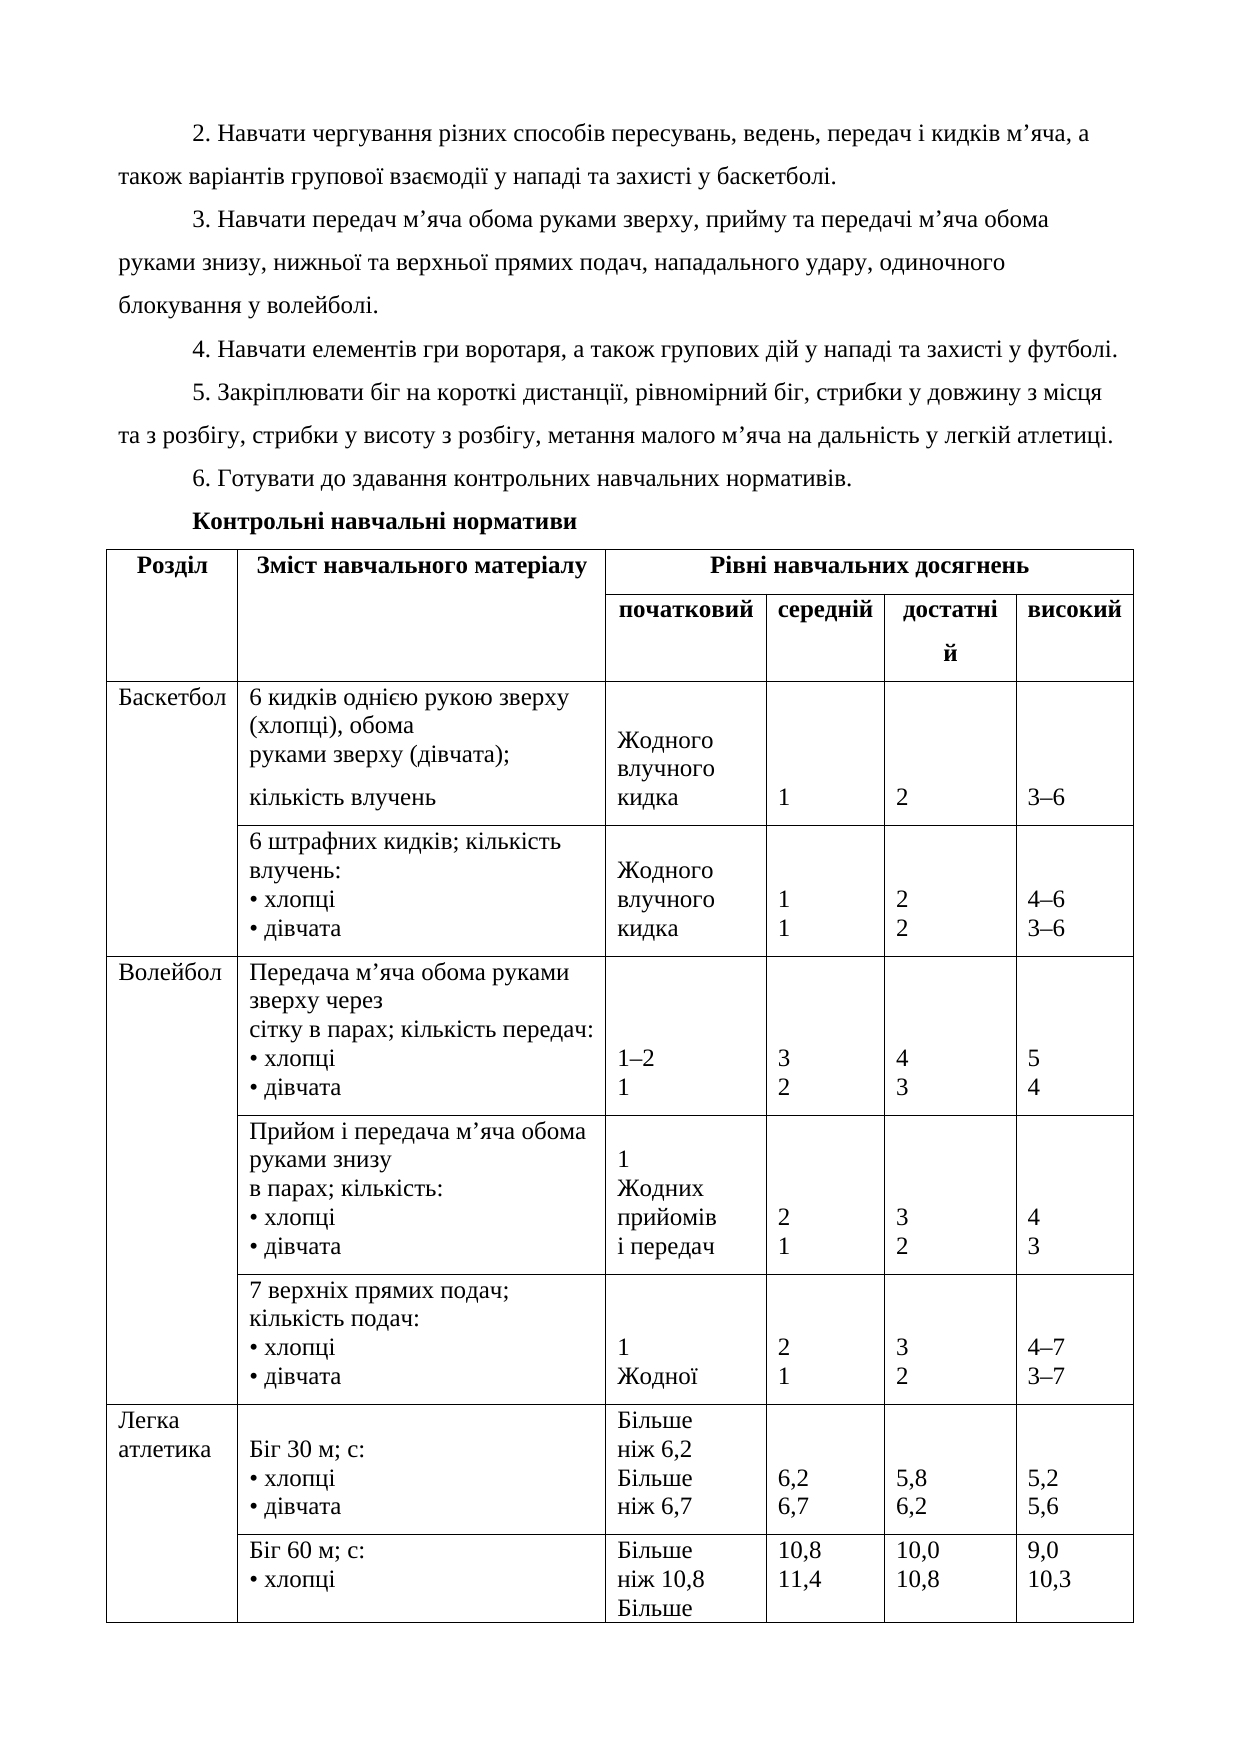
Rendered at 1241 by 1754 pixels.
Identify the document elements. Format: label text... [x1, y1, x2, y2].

text 6. Готувати до здавання контрольних навчальних нормативів. [118, 463, 1122, 492]
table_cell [606, 1535, 766, 1622]
table_cell 1–2 1 [606, 957, 766, 1115]
table_cell достатній [885, 595, 1016, 681]
text 5. Закріплювати біг на короткі дистанції, рівномірний біг, стрибки у довжину з місця та з розбігу, стрибки у висоту з розбігу, метання малого м’яча на дальність у легкій атлетиці. [118, 377, 1122, 449]
table_header Зміст навчального матеріалу [238, 550, 605, 681]
table_cell 2 1 [767, 1116, 884, 1274]
table_cell 10,0 10,8 [885, 1535, 1016, 1622]
table_cell Передача м’яча обома руками зверху через сітку в парах; кількість передач: • хлопці • дівчата [238, 957, 605, 1115]
table_cell 6 кидків однією рукою зверху (хлопці), обома руками зверху (дівчата); кількість влучень [238, 682, 605, 825]
table_cell Жодного влучного кидка [606, 826, 766, 956]
table_cell 6 штрафних кидків; кількість влучень: • хлопці • дівчата [238, 826, 605, 956]
table_cell 5,8 6,2 [885, 1405, 1016, 1534]
table_cell високий [1017, 595, 1133, 681]
table_cell 3 2 [767, 957, 884, 1115]
table_cell 7 верхніх прямих подач; кількість подач: • хлопці • дівчата [238, 1275, 605, 1404]
table_cell 4 3 [885, 957, 1016, 1115]
table_cell Біг 30 м; с: • хлопці • дівчата [238, 1405, 605, 1534]
text Контрольні навчальні нормативи [118, 506, 1122, 535]
table_cell 3 2 [885, 1275, 1016, 1404]
table_cell 3 2 [885, 1116, 1016, 1274]
table_cell 5 4 [1017, 957, 1133, 1115]
table_cell Легка атлетика [107, 1405, 237, 1622]
table_cell 3–6 [1017, 682, 1133, 825]
table_cell 6,2 6,7 [767, 1405, 884, 1534]
table_cell 4–6 3–6 [1017, 826, 1133, 956]
table_cell Більше ніж 6,2 Більше ніж 6,7 [606, 1405, 766, 1534]
table_cell Волейбол [107, 957, 237, 1404]
text 2. Навчати чергування різних способів пересувань, ведень, передач і кидків м’яча, а також варіантів групової взаємодії у нападі та захисті у баскетболі. [118, 118, 1122, 190]
table_cell 10,8 11,4 [767, 1535, 884, 1622]
table_cell 1 [767, 682, 884, 825]
table_cell 9,0 10,3 [1017, 1535, 1133, 1622]
table_cell середній [767, 595, 884, 681]
table_cell Прийом і передача м’яча обома руками знизу в парах; кількість: • хлопці • дівчата [238, 1116, 605, 1274]
table_cell 2 [885, 682, 1016, 825]
table_cell 2 1 [767, 1275, 884, 1404]
table_header Рівні навчальних досягнень [606, 550, 1133, 593]
table_cell початковий [606, 595, 766, 681]
table_cell 5,2 5,6 [1017, 1405, 1133, 1534]
table_cell Жодного влучного кидка [606, 682, 766, 825]
text 3. Навчати передач м’яча обома руками зверху, прийму та передачі м’яча обома руками знизу, нижньої та верхньої прямих подач, нападального удару, одиночного блокування у волейболі. [118, 204, 1122, 319]
text 4. Навчати елементів гри воротаря, а також групових дій у нападі та захисті у футболі. [118, 334, 1122, 362]
table_cell 4 3 [1017, 1116, 1133, 1274]
table_cell 4–7 3–7 [1017, 1275, 1133, 1404]
table_cell 1 Жодної [606, 1275, 766, 1404]
table_header Розділ [107, 550, 237, 681]
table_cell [238, 1535, 605, 1622]
table_cell 1 1 [767, 826, 884, 956]
table_cell 1 Жодних прийомів і передач [606, 1116, 766, 1274]
table_cell Баскетбол [107, 682, 237, 956]
table_cell 2 2 [885, 826, 1016, 956]
